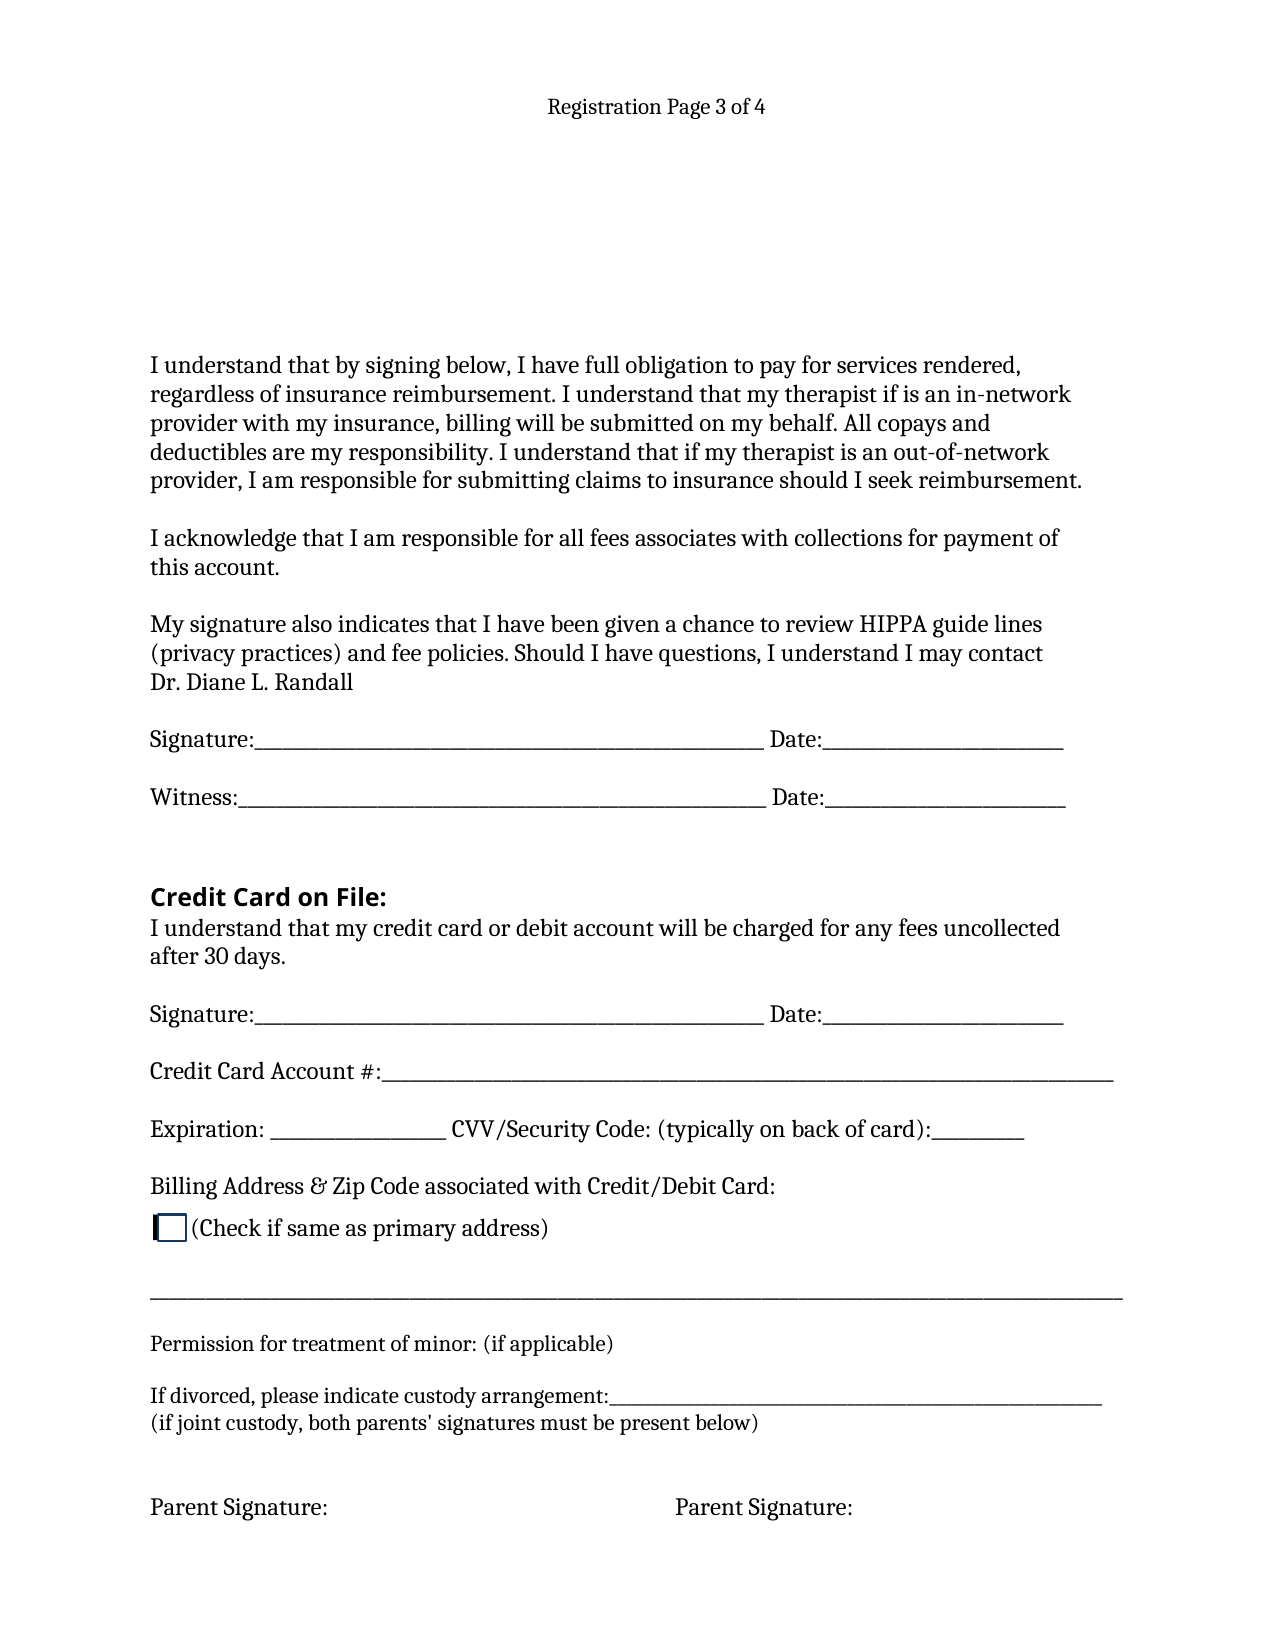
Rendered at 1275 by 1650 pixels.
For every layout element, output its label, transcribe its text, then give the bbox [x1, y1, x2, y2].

text My signature also indicates that I have been given a chance to review HIPPA guide lines [150, 610, 1125, 639]
text Dr. Diane L. Randall [150, 668, 1125, 696]
text If divorced, please indicate custody arrangement:__________________________________________________________ [150, 1383, 1125, 1409]
text ■ (Check if same as primary address) [150, 1201, 1125, 1246]
text Permission for treatment of minor: (if applicable) [150, 1330, 1125, 1357]
text provider, I am responsible for submitting claims to insurance should I seek reimbursement. [150, 466, 1125, 495]
text Credit Card Account #:_______________________________________________________________________________ [150, 1057, 1125, 1086]
text Billing Address & Zip Code associated with Credit/Debit Card: [150, 1172, 1125, 1201]
text this account. [150, 553, 1125, 581]
text Registration Page 3 of 4 [112, 94, 1200, 120]
text deductibles are my responsibility. I understand that if my therapist is an out-of-network [150, 438, 1125, 466]
text _________________________________________________________________________________________________________ [150, 1275, 1125, 1304]
text I understand that by signing below, I have full obligation to pay for services rendered, [150, 351, 1125, 380]
text after 30 days. [150, 942, 1125, 971]
text (privacy practices) and fee policies. Should I have questions, I understand I may contact [150, 639, 1125, 668]
text regardless of insurance reimbursement. I understand that my therapist if is an in-network [150, 380, 1125, 409]
text Expiration: ___________________ CVV/Security Code: (typically on back of card):__________ [150, 1115, 1125, 1143]
text Credit Card on File: [150, 879, 1125, 913]
text I acknowledge that I am responsible for all fees associates with collections for payment of [150, 524, 1125, 553]
text provider with my insurance, billing will be submitted on my behalf. All copays and [150, 409, 1125, 438]
text Parent Signature: Parent Signature: [150, 1493, 1125, 1522]
text (if joint custody, both parents' signatures must be present below) [150, 1409, 1125, 1436]
text Signature:_______________________________________________________ Date:__________________________ [150, 725, 1125, 754]
text Signature:_______________________________________________________ Date:__________________________ [150, 1000, 1125, 1028]
text Witness:_________________________________________________________ Date:__________________________ [150, 783, 1125, 811]
text I understand that my credit card or debit account will be charged for any fees uncollected [150, 913, 1125, 942]
